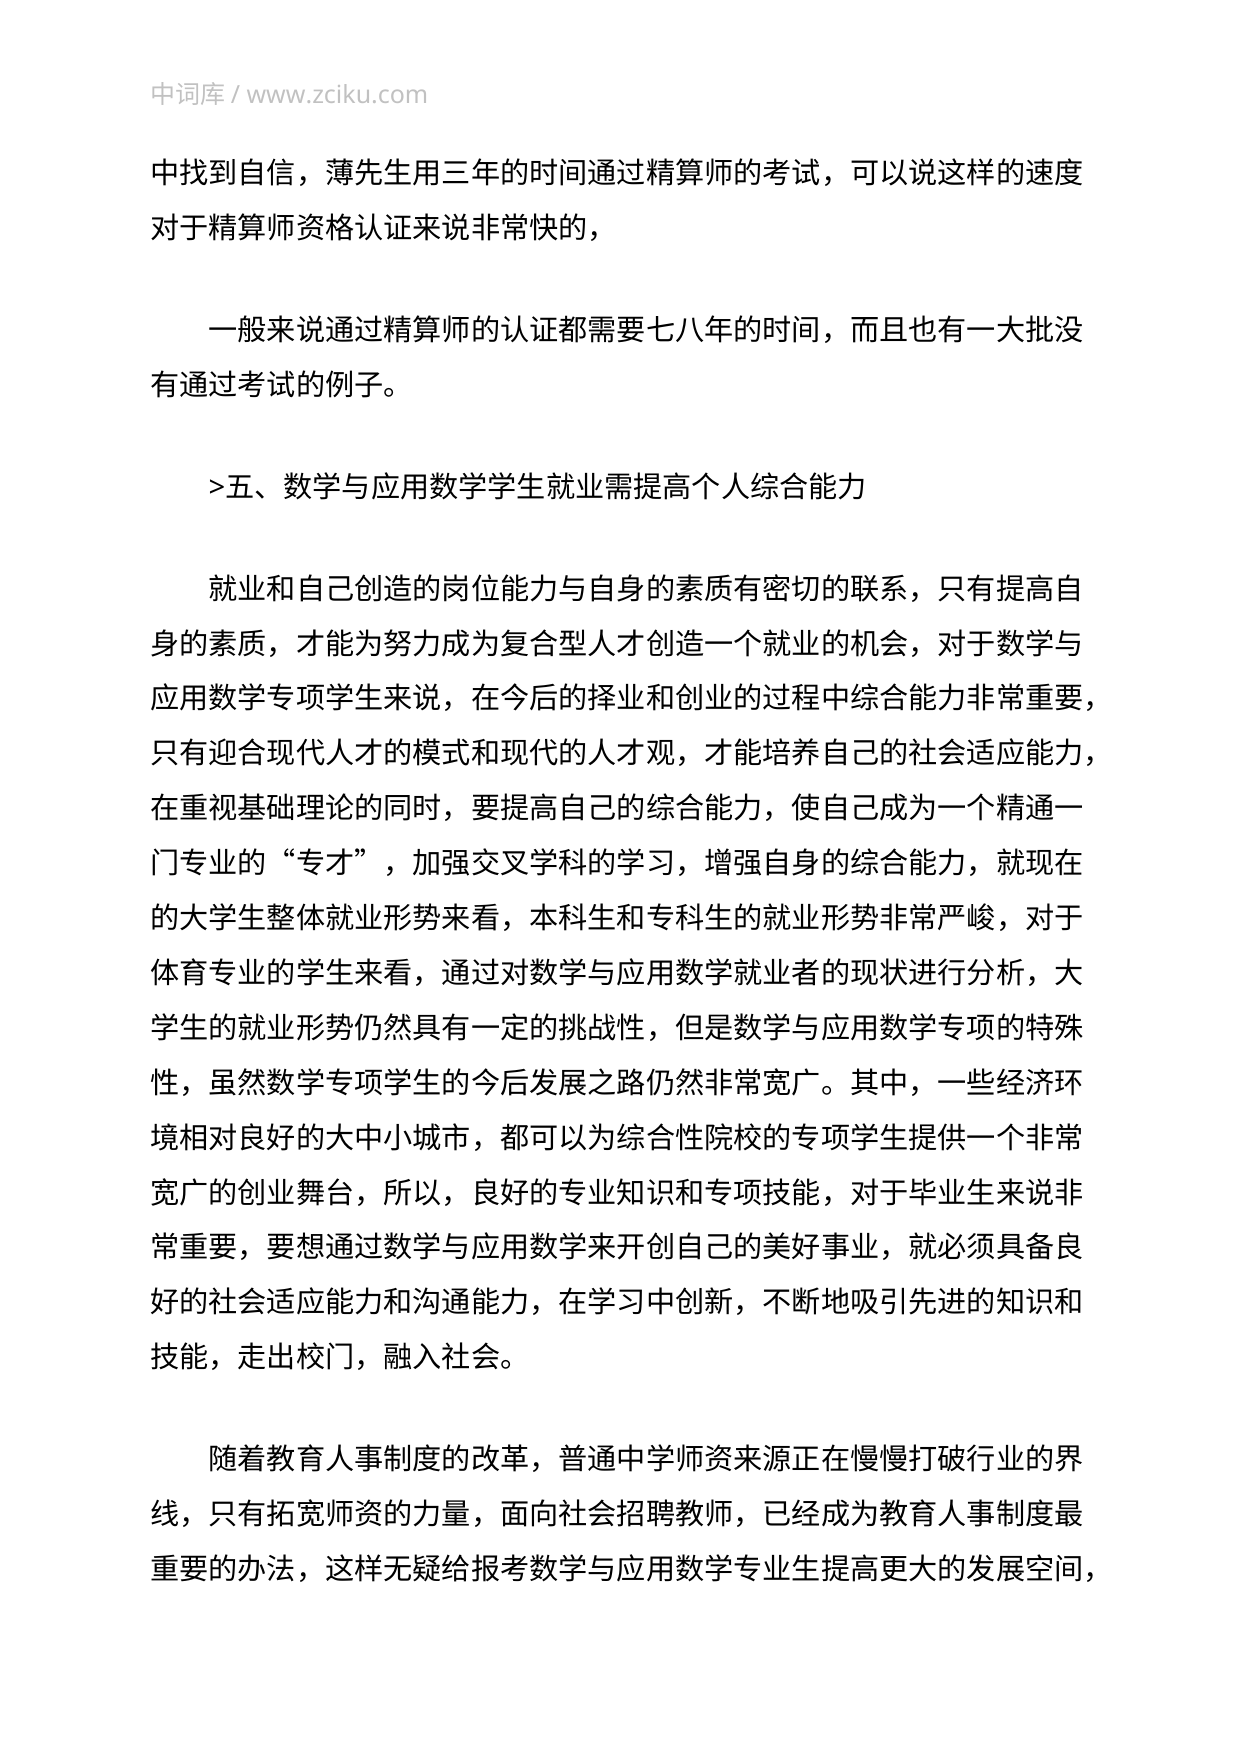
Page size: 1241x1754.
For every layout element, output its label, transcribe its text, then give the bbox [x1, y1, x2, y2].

text 一般来说通过精算师的认证都需要七八年的时间，而且也有一大批没有通过考试的例子。 [150, 307, 1090, 404]
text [150, 150, 1090, 247]
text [150, 1436, 1090, 1588]
text >五、数学与应用数学学生就业需提高个人综合能力 [150, 463, 1090, 506]
text 就业和自己创造的岗位能力与自身的素质有密切的联系，只有提高自身的素质，才能为努力成为复合型人才创造一个就业的机会，对于数学与应用数学专项学生来说，在今后的择业和创业的过程中综合能力非常重要，只有迎合现代人才的模式和现代的人才观，才能培养自己的社会适应能力，在重视基础理论的同时，要提高自己的综合能力，使自己成为一个精通一门专业的“专才”，加强交叉学科的学习，增强自身的综合能力，就现在的大学生整体就业形势来看，本科生和专科生的就业形势非常严峻，对于体育专业的学生来看，通过对数学与应用数学就业者的现状进行分析，大学生的就业形势仍然具有一定的挑战性，但是数学与应用数学专项的特殊性，虽然数学专项学生的今后发展之路仍然非常宽广。其中，一些经济环境相对良好的大中小城市，都可以为综合性院校的专项学生提供一个非常宽广的创业舞台，所以，良好的专业知识和专项技能，对于毕业生来说非常重要，要想通过数学与应用数学来开创自己的美好事业，就必须具备良好的社会适应能力和沟通能力，在学习中创新，不断地吸引先进的知识和技能，走出校门，融入社会。 [150, 565, 1090, 1376]
